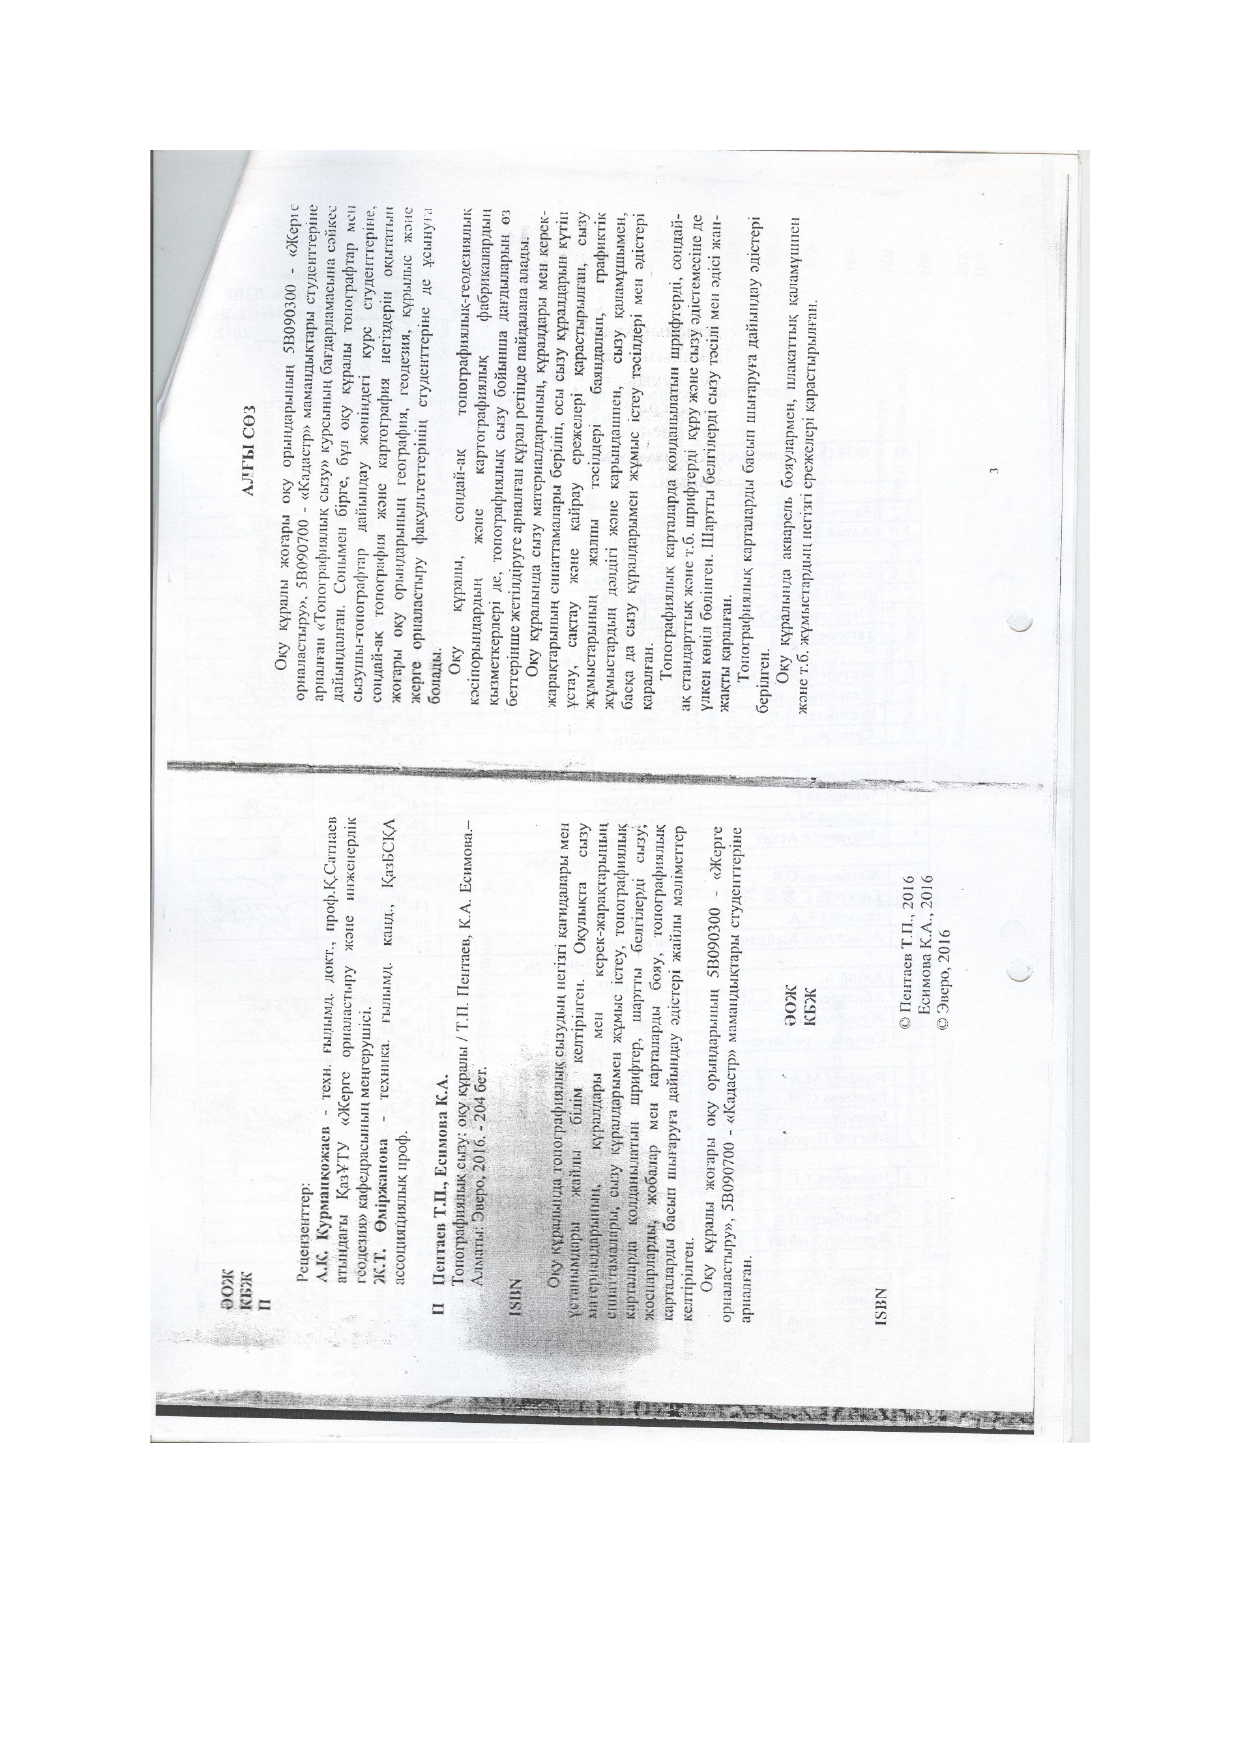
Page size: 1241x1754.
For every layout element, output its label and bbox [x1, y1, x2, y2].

picture [150, 150, 1090, 1443]
